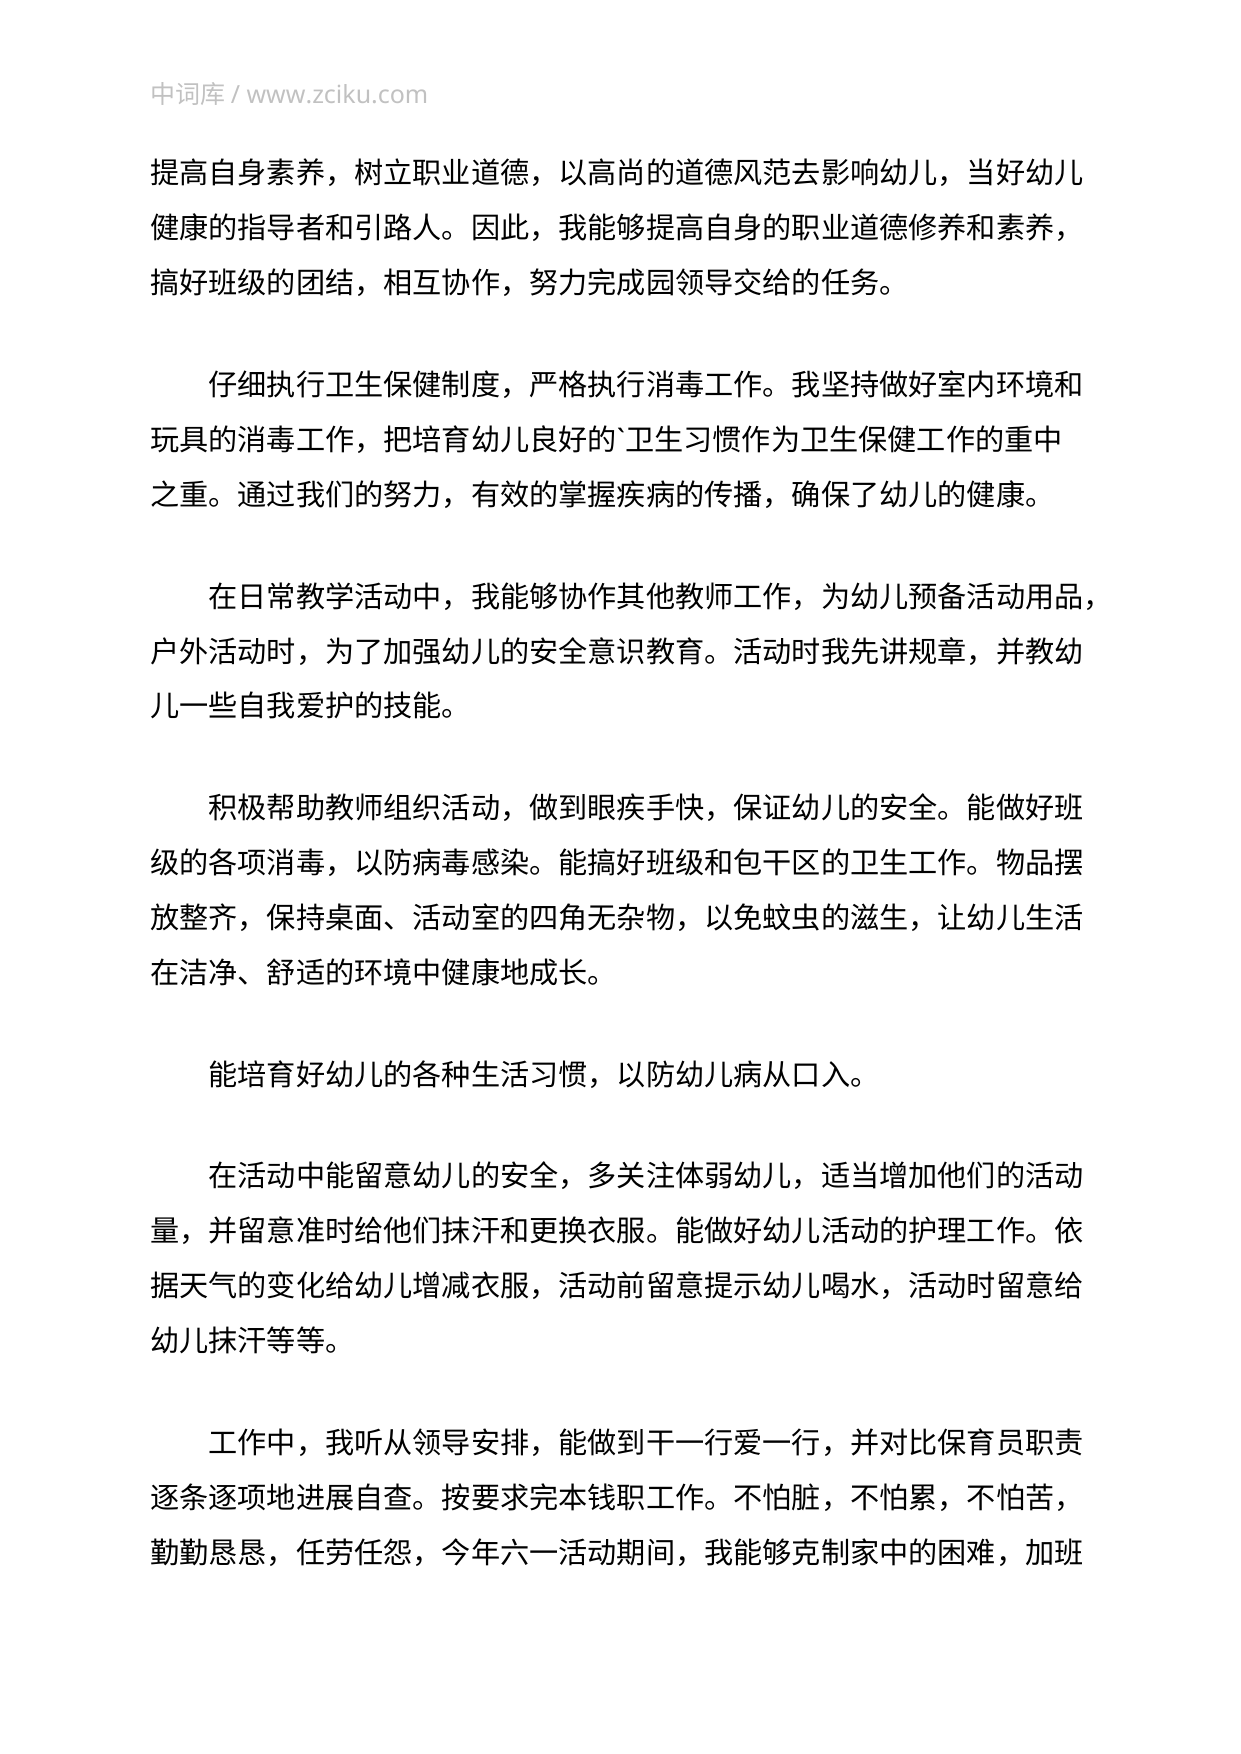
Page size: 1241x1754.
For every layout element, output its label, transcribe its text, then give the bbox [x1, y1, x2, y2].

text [150, 150, 1090, 302]
text 能培育好幼儿的各种生活习惯，以防幼儿病从口入。 [150, 1051, 1090, 1093]
text 在日常教学活动中，我能够协作其他教师工作，为幼儿预备活动用品，户外活动时，为了加强幼儿的安全意识教育。活动时我先讲规章，并教幼儿一些自我爱护的技能。 [150, 573, 1090, 725]
text 积极帮助教师组织活动，做到眼疾手快，保证幼儿的安全。能做好班级的各项消毒，以防病毒感染。能搞好班级和包干区的卫生工作。物品摆放整齐，保持桌面、活动室的四角无杂物，以免蚊虫的滋生，让幼儿生活在洁净、舒适的环境中健康地成长。 [150, 785, 1090, 992]
text 在活动中能留意幼儿的安全，多关注体弱幼儿，适当增加他们的活动量，并留意准时给他们抹汗和更换衣服。能做好幼儿活动的护理工作。依据天气的变化给幼儿增减衣服，活动前留意提示幼儿喝水，活动时留意给幼儿抹汗等等。 [150, 1153, 1090, 1360]
text 仔细执行卫生保健制度，严格执行消毒工作。我坚持做好室内环境和玩具的消毒工作，把培育幼儿良好的`卫生习惯作为卫生保健工作的重中之重。通过我们的努力，有效的掌握疾病的传播，确保了幼儿的健康。 [150, 362, 1090, 514]
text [150, 1419, 1090, 1572]
